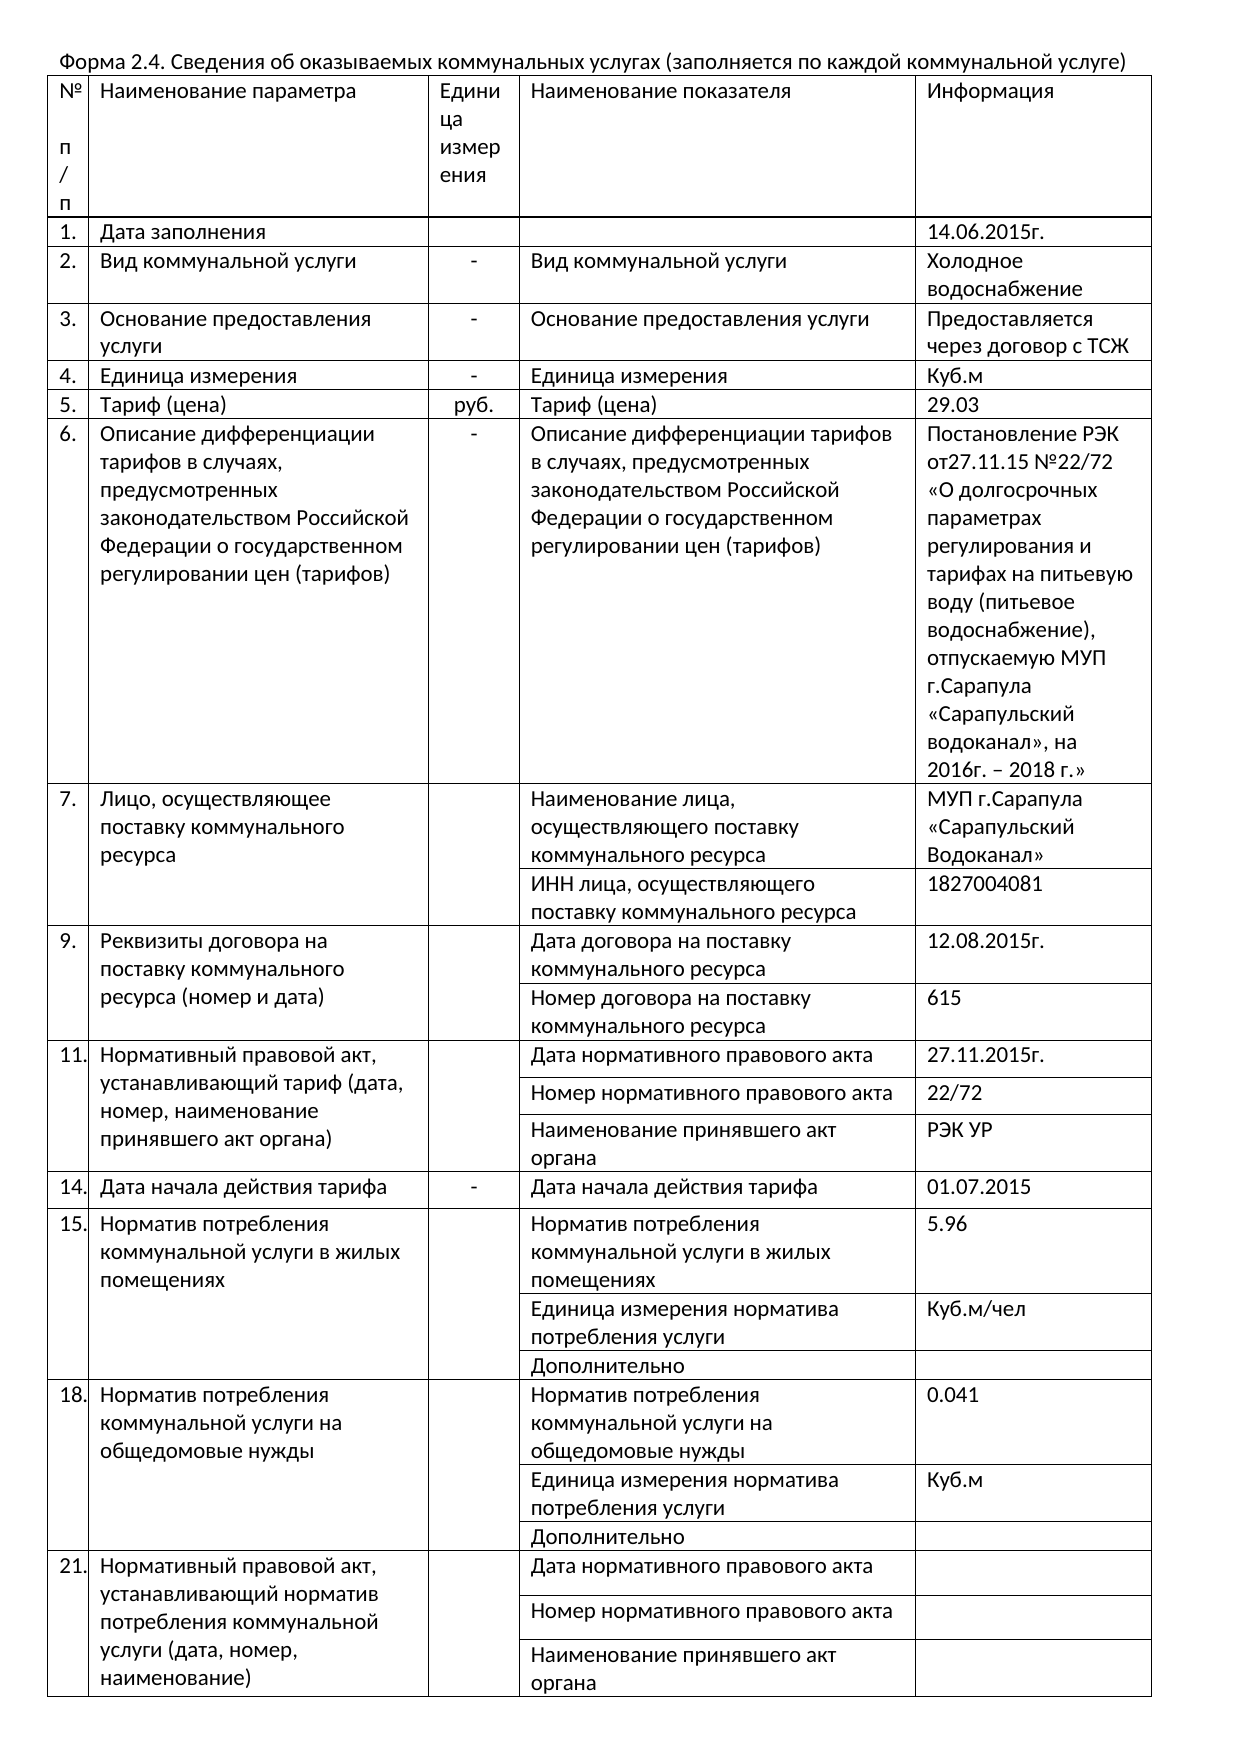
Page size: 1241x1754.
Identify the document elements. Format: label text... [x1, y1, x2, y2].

table_cell Тариф (цена) [520, 390, 915, 418]
table_cell [429, 1209, 519, 1379]
table_cell [916, 1640, 1151, 1696]
table_cell руб. [429, 390, 519, 418]
text Форма 2.4. Сведения об оказываемых коммунальных услугах (заполняется по каждой коммунальной услуге) [59, 47, 1181, 75]
table_cell Дополнительно [520, 1522, 915, 1550]
table_cell Единица измерения норматива потребления услуги [520, 1294, 915, 1350]
table_cell - [429, 361, 519, 389]
table_cell - [429, 1172, 519, 1208]
table_cell [48, 926, 88, 1039]
table_cell [48, 361, 88, 389]
table_header Наименование параметра [89, 76, 428, 216]
table_cell Дата заполнения [89, 218, 428, 246]
table_cell [429, 218, 519, 246]
table_cell 01.07.2015 [916, 1172, 1151, 1208]
table_cell Наименование лица, осуществляющего поставку коммунального ресурса [520, 784, 915, 868]
table_cell 1827004081 [916, 869, 1151, 925]
table_cell Основание предоставления услуги [520, 304, 915, 360]
table_cell Нормативный правовой акт, устанавливающий норматив потребления коммунальной услуги (дата, номер, наименование) [89, 1551, 428, 1696]
table_cell Наименование принявшего акт органа [520, 1640, 915, 1696]
table_cell Куб.м [916, 1465, 1151, 1521]
table_cell Реквизиты договора на поставку коммунального ресурса (номер и дата) [89, 926, 428, 1039]
table_cell [48, 218, 88, 246]
table_cell Наименование принявшего акт органа [520, 1115, 915, 1171]
table_cell Дата нормативного правового акта [520, 1551, 915, 1595]
table_cell Единица измерения норматива потребления услуги [520, 1465, 915, 1521]
table_header Единица измерения [429, 76, 519, 216]
table_cell Описание дифференциации тарифов в случаях, предусмотренных законодательством Российской Федерации о государственном регулировании цен (тарифов) [520, 419, 915, 783]
table_cell [48, 1041, 88, 1171]
table_cell [48, 784, 88, 925]
table_cell Норматив потребления коммунальной услуги на общедомовые нужды [89, 1380, 428, 1550]
table_cell Постановление РЭК от27.11.15 №22/72 «О долгосрочных параметрах регулирования и тарифах на питьевую воду (питьевое водоснабжение), отпускаемую МУП г.Сарапула «Сарапульский водоканал», на 2016г. – 2018 г.» [916, 419, 1151, 783]
table_cell Номер нормативного правового акта [520, 1078, 915, 1114]
table_header № п/п [48, 76, 88, 216]
table_cell [916, 1596, 1151, 1639]
table_cell Единица измерения [89, 361, 428, 389]
table_cell 12.08.2015г. [916, 926, 1151, 982]
table_cell - [429, 419, 519, 783]
table_cell [48, 1380, 88, 1550]
table_cell - [429, 247, 519, 303]
table_cell [916, 1551, 1151, 1595]
table_cell Вид коммунальной услуги [520, 247, 915, 303]
table_cell 5.96 [916, 1209, 1151, 1293]
table_cell Холодное водоснабжение [916, 247, 1151, 303]
table_cell [48, 390, 88, 418]
table_cell Дата начала действия тарифа [520, 1172, 915, 1208]
table_cell Единица измерения [520, 361, 915, 389]
table_cell Норматив потребления коммунальной услуги на общедомовые нужды [520, 1380, 915, 1464]
table_cell Лицо, осуществляющее поставку коммунального ресурса [89, 784, 428, 925]
table_cell [429, 1041, 519, 1171]
table_cell 27.11.2015г. [916, 1041, 1151, 1077]
table_cell - [429, 304, 519, 360]
table_cell [520, 218, 915, 246]
table_cell Норматив потребления коммунальной услуги в жилых помещениях [520, 1209, 915, 1293]
table_cell Куб.м/чел [916, 1294, 1151, 1350]
table_cell РЭК УР [916, 1115, 1151, 1171]
table_cell 0.041 [916, 1380, 1151, 1464]
table_cell Куб.м [916, 361, 1151, 389]
table_cell 615 [916, 984, 1151, 1039]
table_cell [916, 1351, 1151, 1379]
table_cell ИНН лица, осуществляющего поставку коммунального ресурса [520, 869, 915, 925]
table_cell Предоставляется через договор с ТСЖ [916, 304, 1151, 360]
table_header Информация [916, 76, 1151, 216]
table_cell [429, 1551, 519, 1696]
table_cell Вид коммунальной услуги [89, 247, 428, 303]
table_cell 14.06.2015г. [916, 218, 1151, 246]
table_cell Норматив потребления коммунальной услуги в жилых помещениях [89, 1209, 428, 1379]
table_cell Описание дифференциации тарифов в случаях, предусмотренных законодательством Российской Федерации о государственном регулировании цен (тарифов) [89, 419, 428, 783]
table_cell Номер нормативного правового акта [520, 1596, 915, 1639]
table_cell [48, 247, 88, 303]
table_cell Дополнительно [520, 1351, 915, 1379]
table_cell Номер договора на поставку коммунального ресурса [520, 984, 915, 1039]
table_cell [48, 1172, 88, 1208]
table_cell Дата начала действия тарифа [89, 1172, 428, 1208]
table_cell Основание предоставления услуги [89, 304, 428, 360]
table_cell Дата нормативного правового акта [520, 1041, 915, 1077]
table_cell 22/72 [916, 1078, 1151, 1114]
table_cell [48, 419, 88, 783]
table_cell [429, 784, 519, 925]
table_cell [48, 304, 88, 360]
table_cell [916, 1522, 1151, 1550]
table_cell [48, 1551, 88, 1696]
table_cell 29.03 [916, 390, 1151, 418]
table_cell [429, 1380, 519, 1550]
table_cell Тариф (цена) [89, 390, 428, 418]
table_cell [48, 1209, 88, 1379]
table_cell МУП г.Сарапула «Сарапульский Водоканал» [916, 784, 1151, 868]
table_cell Дата договора на поставку коммунального ресурса [520, 926, 915, 982]
table_cell Нормативный правовой акт, устанавливающий тариф (дата, номер, наименование принявшего акт органа) [89, 1041, 428, 1171]
table_header Наименование показателя [520, 76, 915, 216]
table_cell [429, 926, 519, 1039]
